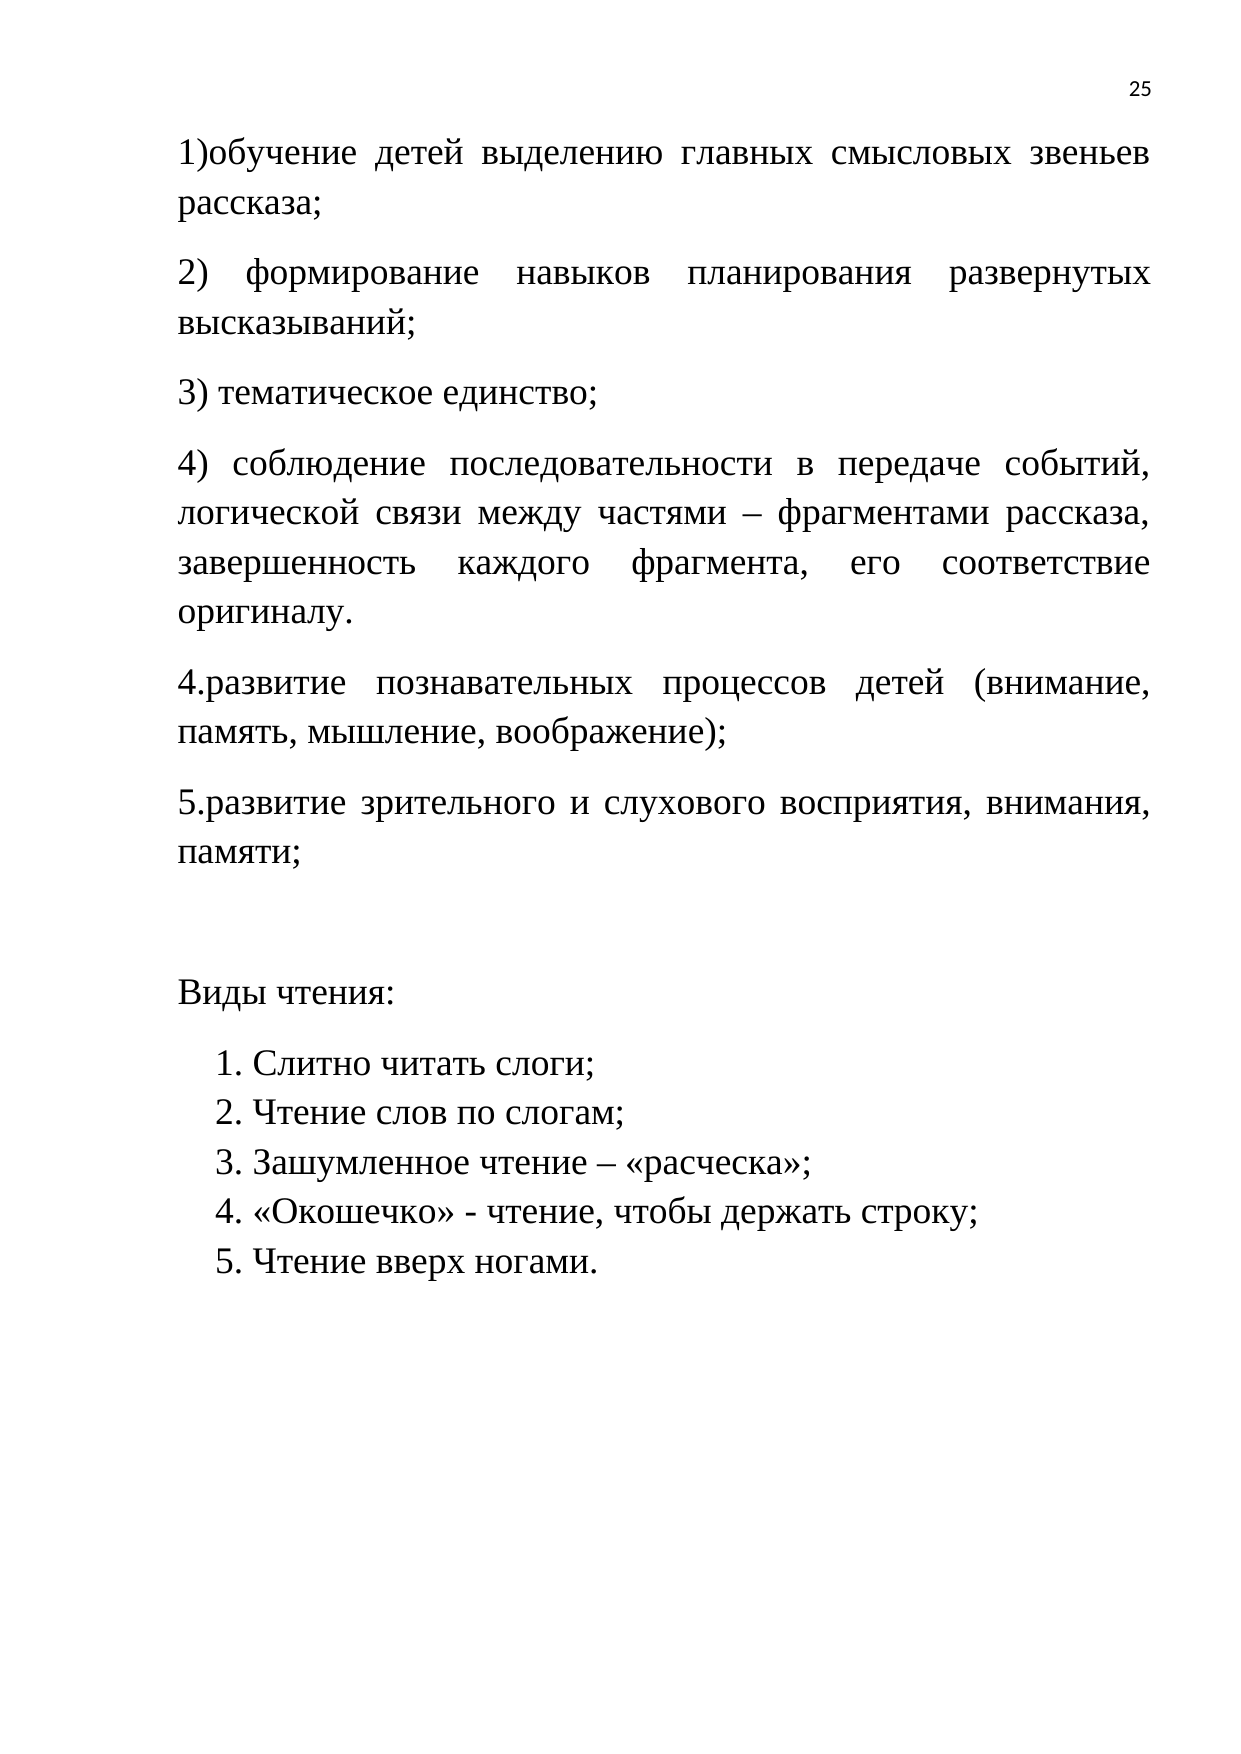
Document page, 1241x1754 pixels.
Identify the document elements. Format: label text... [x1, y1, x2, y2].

list Чтение вверх ногами. [215, 1238, 1152, 1282]
list «Окошечко» - чтение, чтобы держать строку; [215, 1189, 1152, 1232]
text 3) тематическое единство; [177, 370, 1152, 413]
text 2) формирование навыков планирования развернутых высказываний; [177, 250, 1152, 342]
text 1)обучение детей выделению главных смысловых звеньев рассказа; [177, 130, 1152, 222]
list Чтение слов по слогам; [215, 1090, 1152, 1133]
list Зашумленное чтение – «расческа»; [215, 1139, 1152, 1182]
text Виды чтения: [177, 970, 1152, 1013]
text 4.развитие познавательных процессов детей (внимание, память, мышление, воображение); [177, 659, 1152, 752]
text 4) соблюдение последовательности в передаче событий, логической связи между частями – фрагментами рассказа, завершенность каждого фрагмента, его соответствие оригиналу. [177, 440, 1152, 632]
text 5.развитие зрительного и слухового восприятия, внимания, памяти; [177, 779, 1152, 872]
list Слитно читать слоги; [215, 1040, 1152, 1083]
